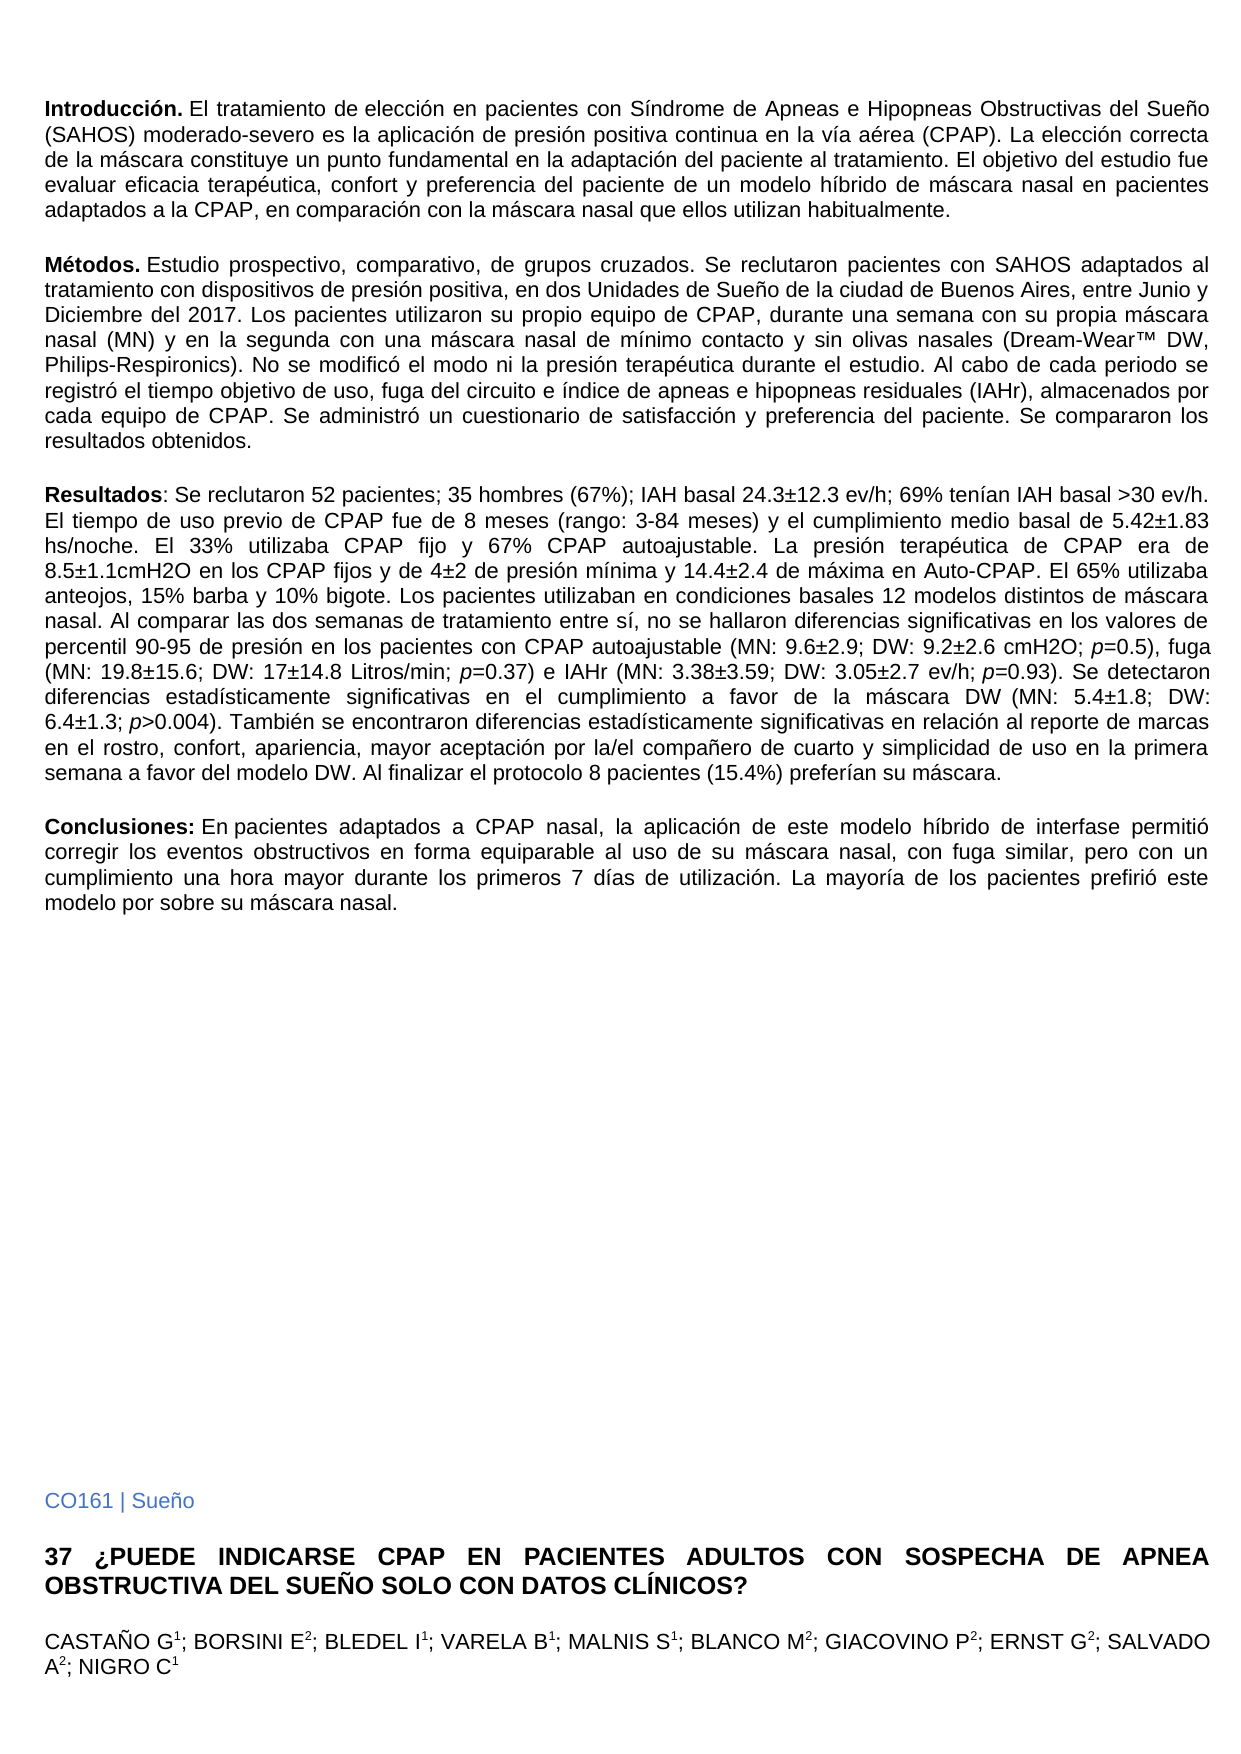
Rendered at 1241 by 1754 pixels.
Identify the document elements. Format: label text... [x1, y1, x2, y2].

text Introducción. El tratamiento de elección en pacientes con Síndrome de Apneas e Hipopneas Obstructivas del Sueño (SAHOS) moderado-severo es la aplicación de presión positiva continua en la vía aérea (CPAP). La elección correcta de la máscara constituye un punto fundamental en la adaptación del paciente al tratamiento. El objetivo del estudio fue evaluar eficacia terapéutica, confort y preferencia del paciente de un modelo híbrido de máscara nasal en pacientes adaptados a la CPAP, en comparación con la máscara nasal que ellos utilizan habitualmente. [44, 96, 1211, 222]
text Métodos. Estudio prospectivo, comparativo, de grupos cruzados. Se reclutaron pacientes con SAHOS adaptados al tratamiento con dispositivos de presión positiva, en dos Unidades de Sueño de la ciudad de Buenos Aires, entre Junio y Diciembre del 2017. Los pacientes utilizaron su propio equipo de CPAP, durante una semana con su propia máscara nasal (MN) y en la segunda con una máscara nasal de mínimo contacto y sin olivas nasales (Dream-Wear™ DW, Philips-Respironics). No se modificó el modo ni la presión terapéutica durante el estudio. Al cabo de cada periodo se registró el tiempo objetivo de uso, fuga del circuito e índice de apneas e hipopneas residuales (IAHr), almacenados por cada equipo de CPAP. Se administró un cuestionario de satisfacción y preferencia del paciente. Se compararon los resultados obtenidos. [44, 251, 1211, 453]
text CO161 | Sueño [44, 1488, 1211, 1513]
text Resultados: Se reclutaron 52 pacientes; 35 hombres (67%); IAH basal 24.3±12.3 ev/h; 69% tenían IAH basal >30 ev/h. El tiempo de uso previo de CPAP fue de 8 meses (rango: 3-84 meses) y el cumplimiento medio basal de 5.42±1.83 hs/noche. El 33% utilizaba CPAP fijo y 67% CPAP autoajustable. La presión terapéutica de CPAP era de 8.5±1.1cmH2O en los CPAP fijos y de 4±2 de presión mínima y 14.4±2.4 de máxima en Auto-CPAP. El 65% utilizaba anteojos, 15% barba y 10% bigote. Los pacientes utilizaban en condiciones basales 12 modelos distintos de máscara nasal. Al comparar las dos semanas de tratamiento entre sí, no se hallaron diferencias significativas en los valores de percentil 90-95 de presión en los pacientes con CPAP autoajustable (MN: 9.6±2.9; DW: 9.2±2.6 cmH2O; p=0.5), fuga (MN: 19.8±15.6; DW: 17±14.8 Litros/min; p=0.37) e IAHr (MN: 3.38±3.59; DW: 3.05±2.7 ev/h; p=0.93). Se detectaron diferencias estadísticamente significativas en el cumplimiento a favor de la máscara DW (MN: 5.4±1.8; DW: 6.4±1.3; p>0.004). También se encontraron diferencias estadísticamente significativas en relación al reporte de marcas en el rostro, confort, apariencia, mayor aceptación por la/el compañero de cuarto y simplicidad de uso en la primera semana a favor del modelo DW. Al finalizar el protocolo 8 pacientes (15.4%) preferían su máscara. [44, 482, 1211, 785]
text 37 ¿PUEDE INDICARSE CPAP EN PACIENTES ADULTOS CON SOSPECHA DE APNEA OBSTRUCTIVA DEL SUEÑO SOLO CON DATOS CLÍNICOS? [44, 1542, 1211, 1599]
text CASTAÑO G1; BORSINI E2; BLEDEL I1; VARELA B1; MALNIS S1; BLANCO M2; GIACOVINO P2; ERNST G2; SALVADO A2; NIGRO C1 [44, 1629, 1211, 1679]
text Conclusiones: En pacientes adaptados a CPAP nasal, la aplicación de este modelo híbrido de interfase permitió corregir los eventos obstructivos en forma equiparable al uso de su máscara nasal, con fuga similar, pero con un cumplimiento una hora mayor durante los primeros 7 días de utilización. La mayoría de los pacientes prefirió este modelo por sobre su máscara nasal. [44, 814, 1211, 915]
